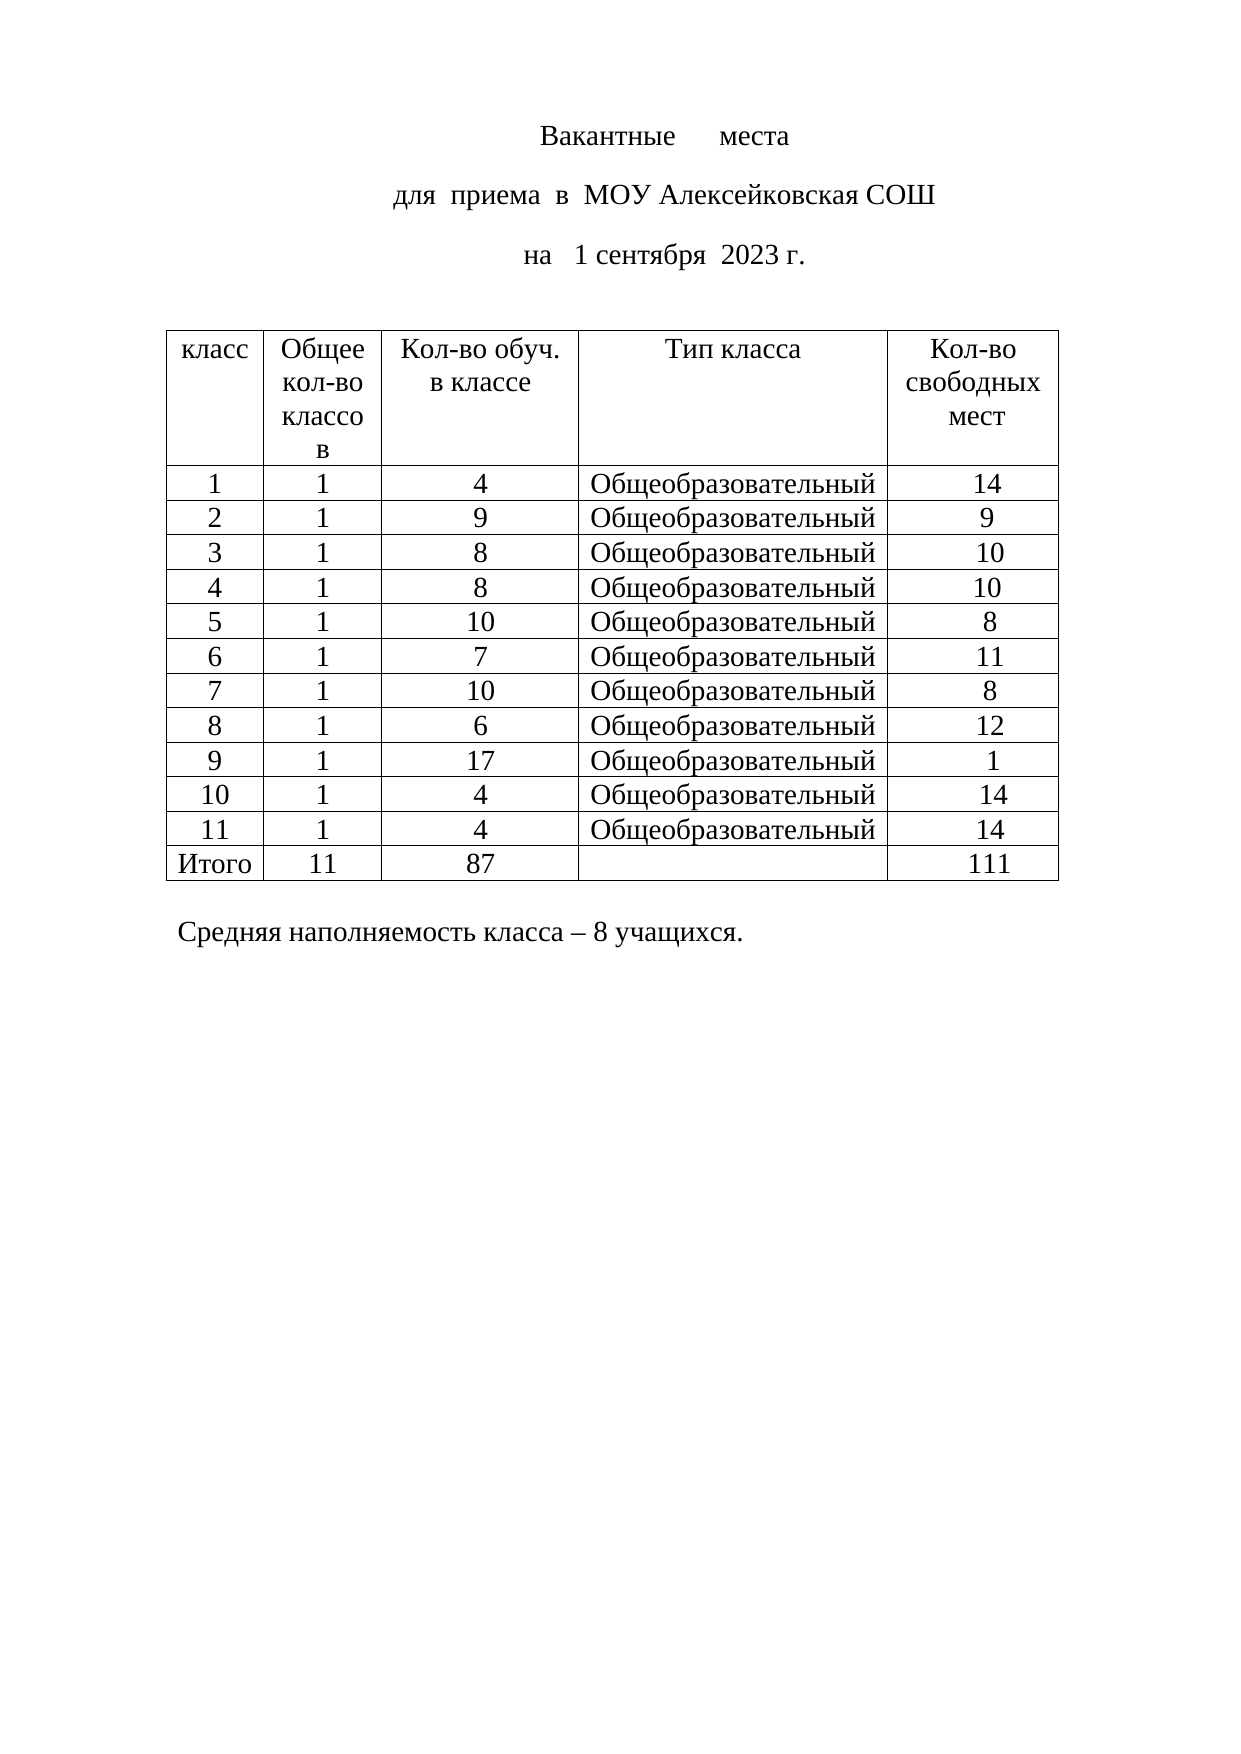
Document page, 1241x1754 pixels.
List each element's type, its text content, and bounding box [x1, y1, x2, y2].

table_cell 3 [167, 535, 263, 569]
table_cell 14 [888, 777, 1058, 811]
table_cell 17 [382, 743, 578, 776]
table_cell 5 [167, 604, 263, 638]
table_cell 11 [888, 639, 1058, 672]
table_cell 10 [888, 570, 1058, 603]
table_cell 8 [888, 604, 1058, 638]
table_cell 8 [382, 570, 578, 603]
table_cell 6 [167, 639, 263, 672]
table_cell 4 [382, 812, 578, 845]
table_cell 1 [264, 812, 381, 845]
table_cell 9 [888, 501, 1058, 534]
table_cell 1 [264, 466, 381, 499]
table_cell 2 [167, 501, 263, 534]
text на 1 сентября 2023 г. [177, 237, 1152, 270]
table_cell 11 [167, 812, 263, 845]
table_cell 10 [888, 535, 1058, 569]
table_cell 1 [167, 466, 263, 499]
table_cell 1 [264, 535, 381, 569]
table_cell 8 [167, 708, 263, 742]
table_cell 8 [888, 674, 1058, 707]
table_header класс [167, 331, 263, 465]
table_cell 4 [382, 466, 578, 499]
table_cell 10 [167, 777, 263, 811]
table_cell 4 [167, 570, 263, 603]
table_cell 1 [264, 743, 381, 776]
text для приема в МОУ Алексейковская СОШ [177, 177, 1152, 211]
table_cell 14 [888, 812, 1058, 845]
table_cell 1 [264, 674, 381, 707]
table_cell 7 [167, 674, 263, 707]
table_cell 1 [888, 743, 1058, 776]
table_cell [579, 846, 887, 880]
table_cell 1 [264, 777, 381, 811]
table_header Общее кол-во классов [264, 331, 381, 465]
table_cell 11 [264, 846, 381, 880]
table_cell 7 [382, 639, 578, 672]
table_cell 87 [382, 846, 578, 880]
table_cell 111 [888, 846, 1058, 880]
table_cell 4 [382, 777, 578, 811]
text Вакантные места [177, 118, 1152, 152]
table_cell 14 [888, 466, 1058, 499]
table_cell 1 [264, 639, 381, 672]
table_cell Итого [167, 846, 263, 880]
table_cell Общеобразовательный [579, 501, 887, 534]
table_cell 1 [264, 708, 381, 742]
table_cell 9 [382, 501, 578, 534]
table_cell 6 [382, 708, 578, 742]
table_cell Общеобразовательный [579, 604, 887, 638]
table_cell Общеобразовательный [579, 743, 887, 776]
table_cell 12 [888, 708, 1058, 742]
table_cell Общеобразовательный [579, 777, 887, 811]
table_cell Общеобразовательный [579, 812, 887, 845]
table_cell Общеобразовательный [579, 674, 887, 707]
table_cell Общеобразовательный [579, 535, 887, 569]
table_cell Общеобразовательный [579, 570, 887, 603]
table_cell 9 [167, 743, 263, 776]
table_header Тип класса [579, 331, 887, 465]
table_cell 10 [382, 674, 578, 707]
table_header Кол-во свободных мест [888, 331, 1058, 465]
table_cell Общеобразовательный [579, 466, 887, 499]
text Средняя наполняемость класса – 8 учащихся. [177, 914, 1152, 948]
table_cell 1 [264, 604, 381, 638]
table_cell Общеобразовательный [579, 639, 887, 672]
table_cell 8 [382, 535, 578, 569]
table_cell 1 [264, 570, 381, 603]
table_cell Общеобразовательный [579, 708, 887, 742]
table_cell 10 [382, 604, 578, 638]
table_cell 1 [264, 501, 381, 534]
table_header Кол-во обуч. в классе [382, 331, 578, 465]
